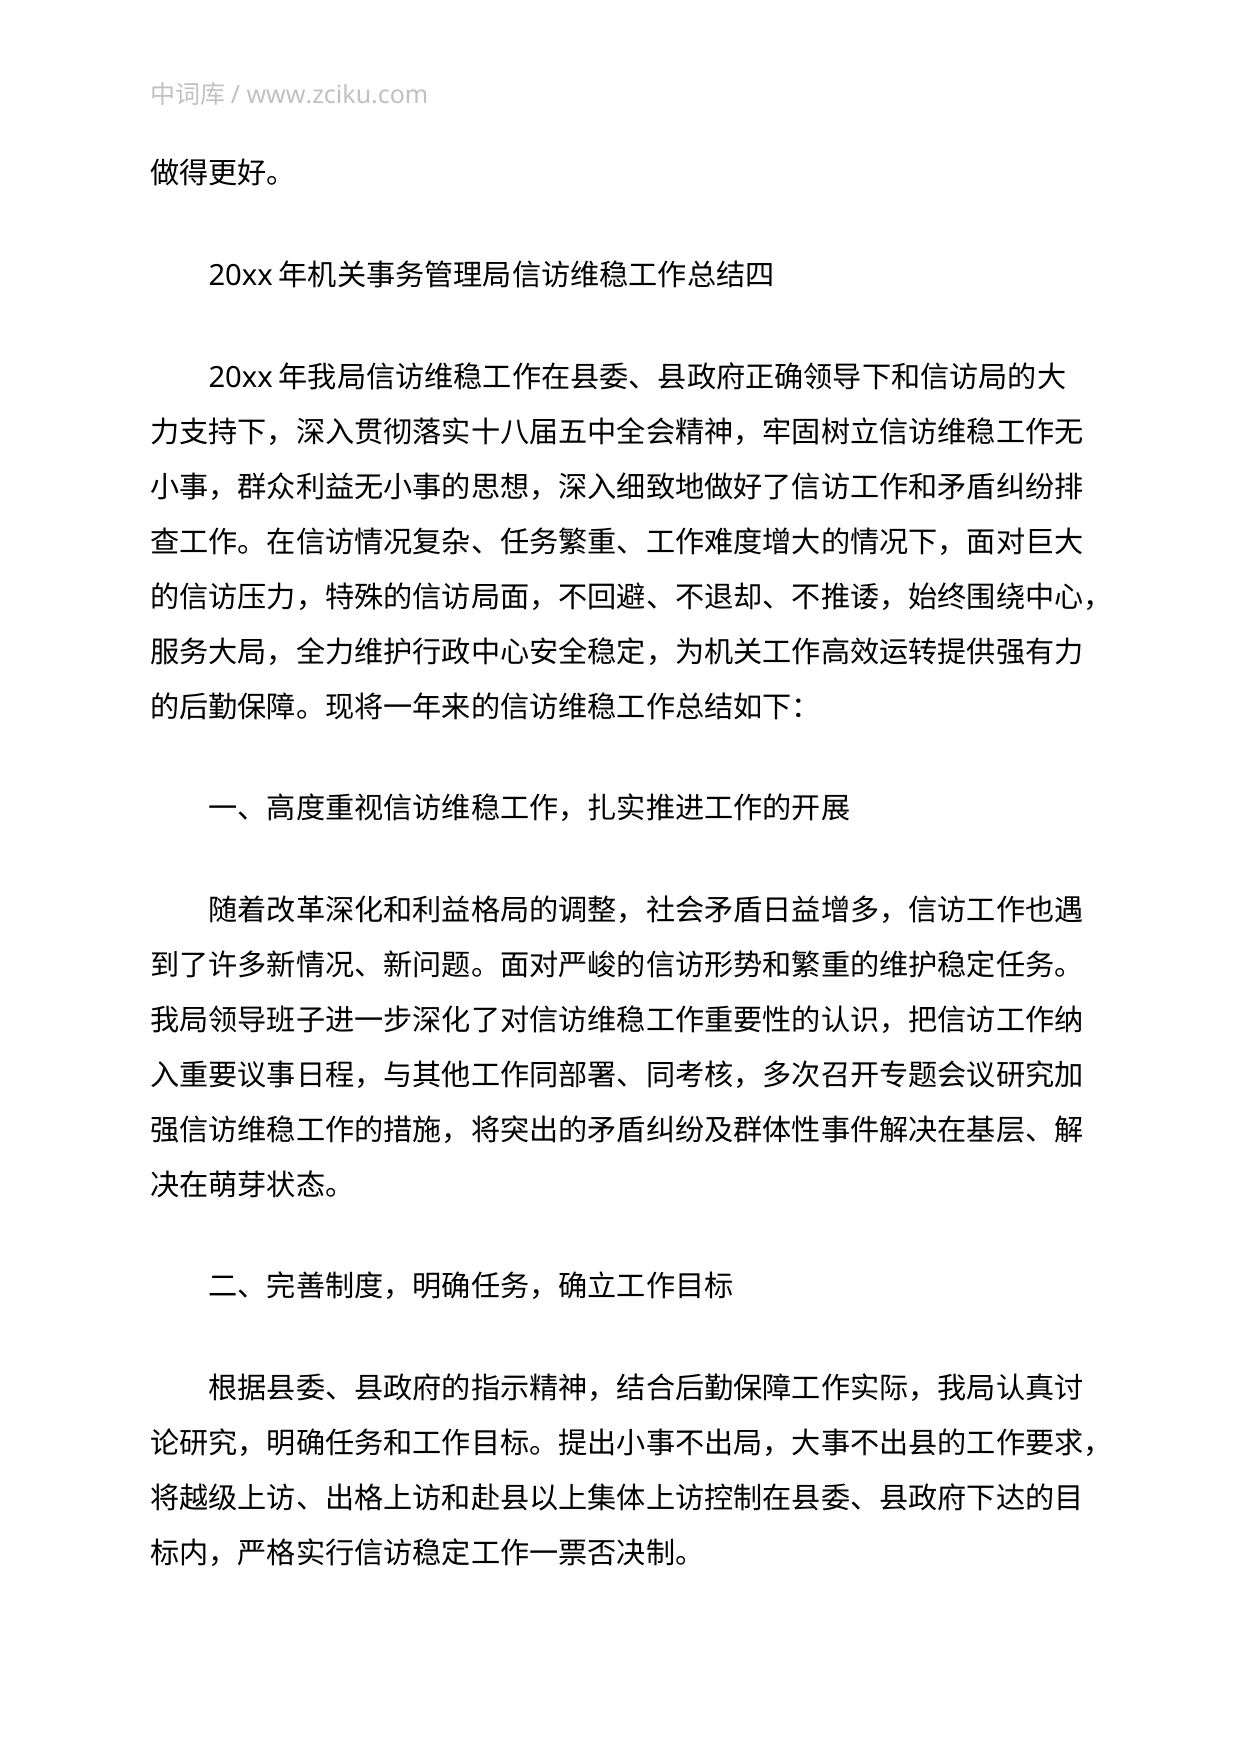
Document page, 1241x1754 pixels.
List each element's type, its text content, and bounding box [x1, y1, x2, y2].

text 二、完善制度，明确任务，确立工作目标 [150, 1263, 1090, 1305]
text 20xx年机关事务管理局信访维稳工作总结四 [150, 252, 1090, 294]
text 20xx年我局信访维稳工作在县委、县政府正确领导下和信访局的大力支持下，深入贯彻落实十八届五中全会精神，牢固树立信访维稳工作无小事，群众利益无小事的思想，深入细致地做好了信访工作和矛盾纠纷排查工作。在信访情况复杂、任务繁重、工作难度增大的情况下，面对巨大的信访压力，特殊的信访局面，不回避、不退却、不推诿，始终围绕中心，服务大局，全力维护行政中心安全稳定，为机关工作高效运转提供强有力的后勤保障。现将一年来的信访维稳工作总结如下： [150, 354, 1090, 726]
text 随着改革深化和利益格局的调整，社会矛盾日益增多，信访工作也遇到了许多新情况、新问题。面对严峻的信访形势和繁重的维护稳定任务。我局领导班子进一步深化了对信访维稳工作重要性的认识，把信访工作纳入重要议事日程，与其他工作同部署、同考核，多次召开专题会议研究加强信访维稳工作的措施，将突出的矛盾纠纷及群体性事件解决在基层、解决在萌芽状态。 [150, 887, 1090, 1203]
text 一、高度重视信访维稳工作，扎实推进工作的开展 [150, 785, 1090, 827]
text 根据县委、县政府的指示精神，结合后勤保障工作实际，我局认真讨论研究，明确任务和工作目标。提出小事不出局，大事不出县的工作要求，将越级上访、出格上访和赴县以上集体上访控制在县委、县政府下达的目标内，严格实行信访稳定工作一票否决制。 [150, 1365, 1090, 1572]
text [150, 150, 1090, 192]
